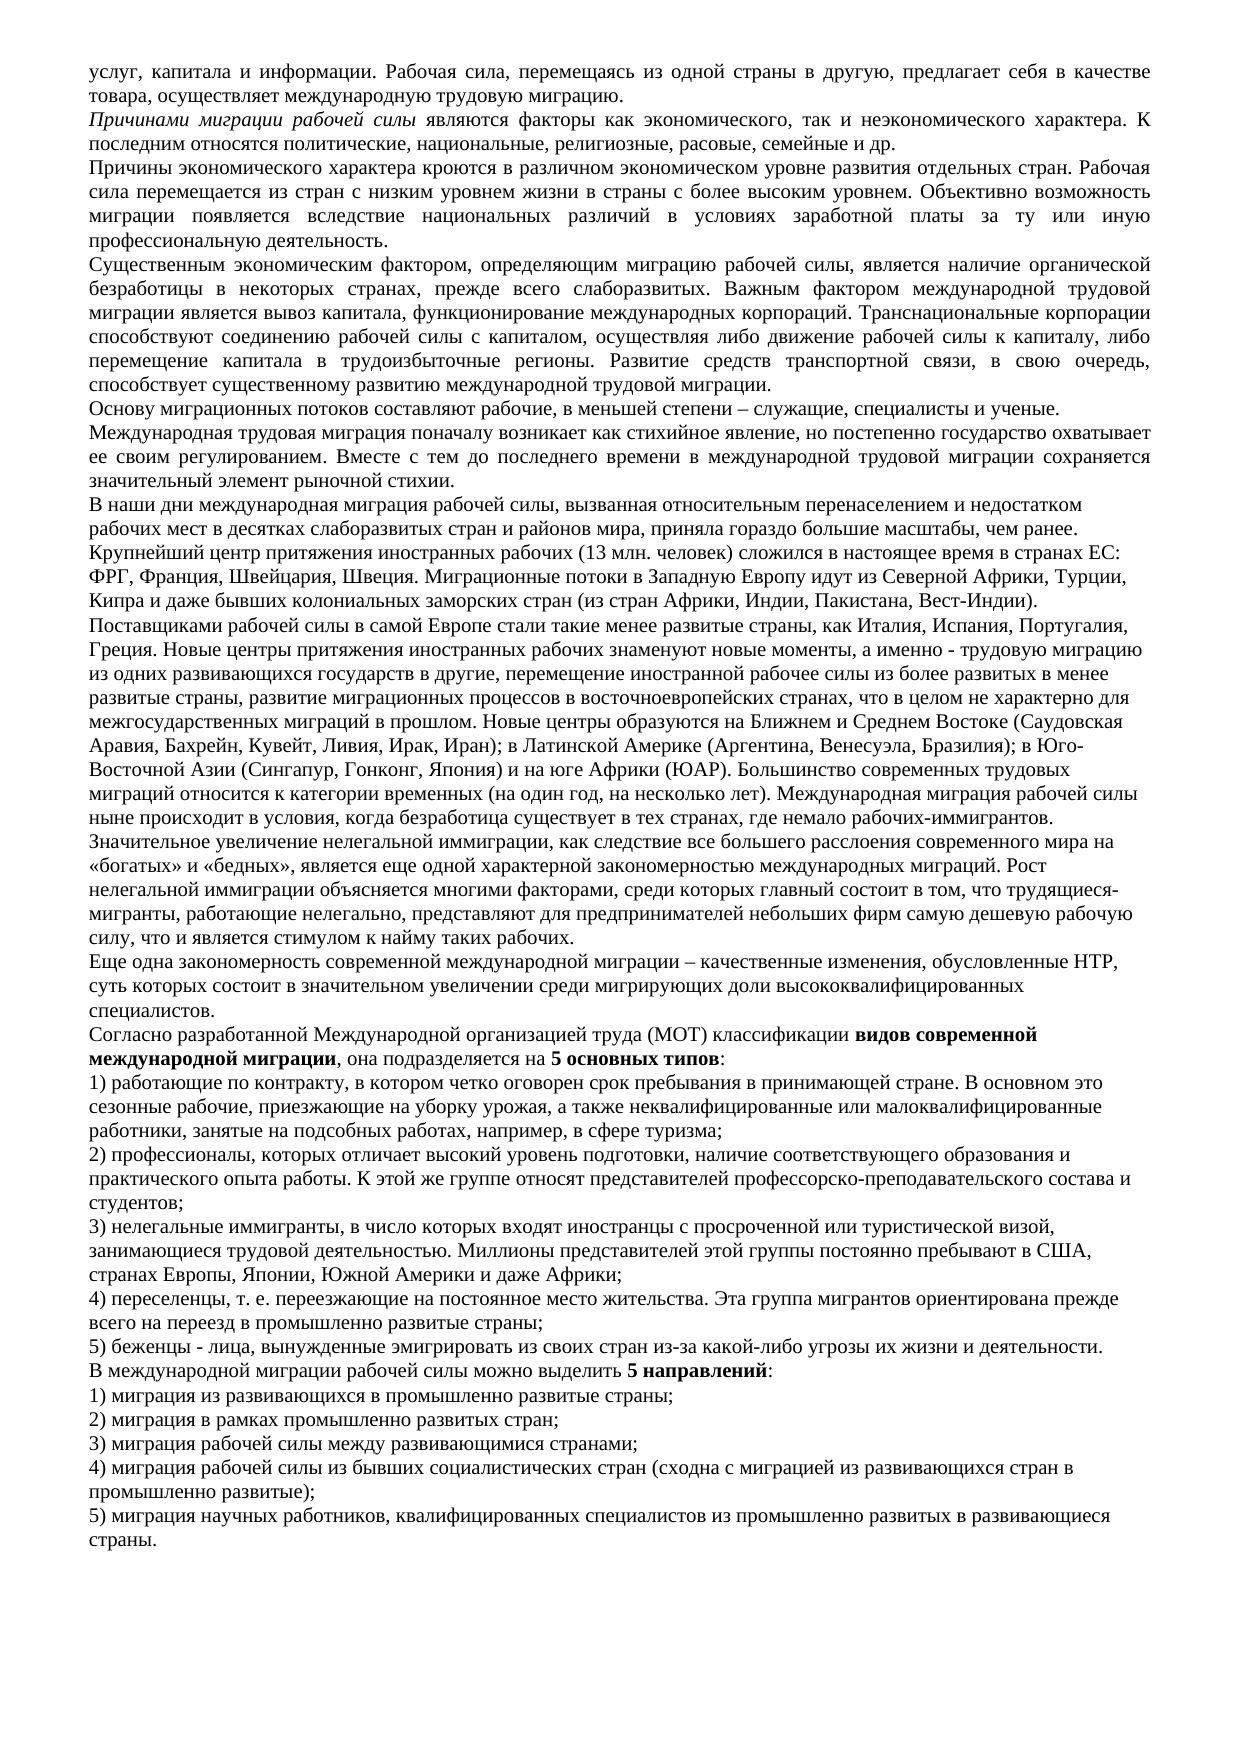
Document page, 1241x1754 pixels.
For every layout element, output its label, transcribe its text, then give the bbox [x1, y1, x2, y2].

text Причинами миграции рабочей силы являются факторы как экономического, так и неэкономического характера. К последним относятся политические, национальные, религиозные, расовые, семейные и др. [89, 107, 1152, 155]
text Существенным экономическим фактором, определяющим миграцию рабочей силы, является наличие органической безработицы в некоторых странах, прежде всего слаборазвитых. Важным фактором международной трудовой миграции является вывоз капитала, функционирование международных корпораций. Транснациональные корпорации способствуют соединению рабочей силы с капиталом, осуществляя либо движение рабочей силы к капиталу, либо перемещение капитала в трудоизбыточные регионы. Развитие средств транспортной связи, в свою очередь, способствует существенному развитию международной трудовой миграции. [89, 252, 1152, 396]
text Значительное увеличение нелегальной иммиграции, как следствие все большего расслоения современного мира на «богатых» и «бедных», является еще одной характерной закономерностью международных миграций. Рост нелегальной иммиграции объясняется многими факторами, среди которых главный состоит в том, что трудящиеся-мигранты, работающие нелегально, представляют для предпринимателей небольших фирм самую дешевую рабочую силу, что и является стимулом к найму таких рабочих. [89, 829, 1152, 949]
text В наши дни международная миграция рабочей силы, вызванная относительным перенаселением и недостатком рабочих мест в десятках слаборазвитых стран и районов мира, приняла гораздо большие масштабы, чем ранее. Крупнейший центр притяжения иностранных рабочих (13 млн. человек) сложился в настоящее время в странах ЕС: ФРГ, Франция, Швейцария, Швеция. Миграционные потоки в Западную Европу идут из Северной Африки, Турции, Кипра и даже бывших колониальных заморских стран (из стран Африки, Индии, Пакистана, Вест-Индии). Поставщиками рабочей силы в самой Европе стали такие менее развитые страны, как Италия, Испания, Португалия, Греция. Новые центры притяжения иностранных рабочих знаменуют новые моменты, а именно - трудовую миграцию из одних развивающихся государств в другие, перемещение иностранной рабочее силы из более развитых в менее развитые страны, развитие миграционных процессов в восточноевропейских странах, что в целом не характерно для межгосударственных миграций в прошлом. Новые центры образуются на Ближнем и Среднем Востоке (Саудовская Аравия, Бахрейн, Кувейт, Ливия, Ирак, Иран); в Латинской Америке (Аргентина, Венесуэла, Бразилия); в Юго-Восточной Азии (Сингапур, Гонконг, Япония) и на юге Африки (ЮАР). Большинство современных трудовых миграций относится к категории временных (на один год, на несколько лет). Международная миграция рабочей силы ныне происходит в условия, когда безработица существует в тех странах, где немало рабочих-иммигрантов. [89, 492, 1152, 829]
text Международная трудовая миграция поначалу возникает как стихийное явление, но постепенно государство охватывает ее своим регулированием. Вместе с тем до последнего времени в международной трудовой миграции сохраняется значительный элемент рыночной стихии. [89, 420, 1152, 492]
text Причины экономического характера кроются в различном экономическом уровне развития отдельных стран. Рабочая сила перемещается из стран с низким уровнем жизни в страны с более высоким уровнем. Объективно возможность миграции появляется вследствие национальных различий в условиях заработной платы за ту или иную профессиональную деятельность. [89, 155, 1152, 252]
text Еще одна закономерность современной международной миграции – качественные изменения, обусловленные НТР, суть которых состоит в значительном увеличении среди мигрирующих доли высококвалифицированных специалистов. [89, 949, 1152, 1022]
text Согласно разработанной Международной организацией труда (МОТ) классификации видов современной международной миграции, она подразделяется на 5 основных типов: 1) работающие по контракту, в котором четко оговорен срок пребывания в принимающей стране. В основном это сезонные рабочие, приезжающие на уборку урожая, а также неквалифицированные или малоквалифицированные работники, занятые на подсобных работах, например, в сфере туризма; 2) профессионалы, которых отличает высокий уровень подготовки, наличие соответствующего образования и практического опыта работы. К этой же группе относят представителей профессорско-преподавательского состава и студентов; 3) нелегальные иммигранты, в число которых входят иностранцы с просроченной или туристической визой, занимающиеся трудовой деятельностью. Миллионы представителей этой группы постоянно пребывают в США, странах Европы, Японии, Южной Америки и даже Африки; 4) переселенцы, т. е. переезжающие на постоянное место жительства. Эта группа мигрантов ориентирована прежде всего на переезд в промышленно развитые страны; 5) беженцы - лица, вынужденные эмигрировать из своих стран из-за какой-либо угрозы их жизни и деятельности. [89, 1022, 1152, 1358]
text В международной миграции рабочей силы можно выделить 5 направлений: 1) миграция из развивающихся в промышленно развитые страны; 2) миграция в рамках промышленно развитых стран; 3) миграция рабочей силы между развивающимися странами; 4) миграция рабочей силы из бывших социалистических стран (сходна с миграцией из развивающихся стран в промышленно развитые); 5) миграция научных работников, квалифицированных специалистов из промышленно развитых в развивающиеся страны. [89, 1358, 1152, 1575]
text Основу миграционных потоков составляют рабочие, в меньшей степени – служащие, специалисты и ученые. [89, 396, 1152, 420]
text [89, 59, 1152, 107]
